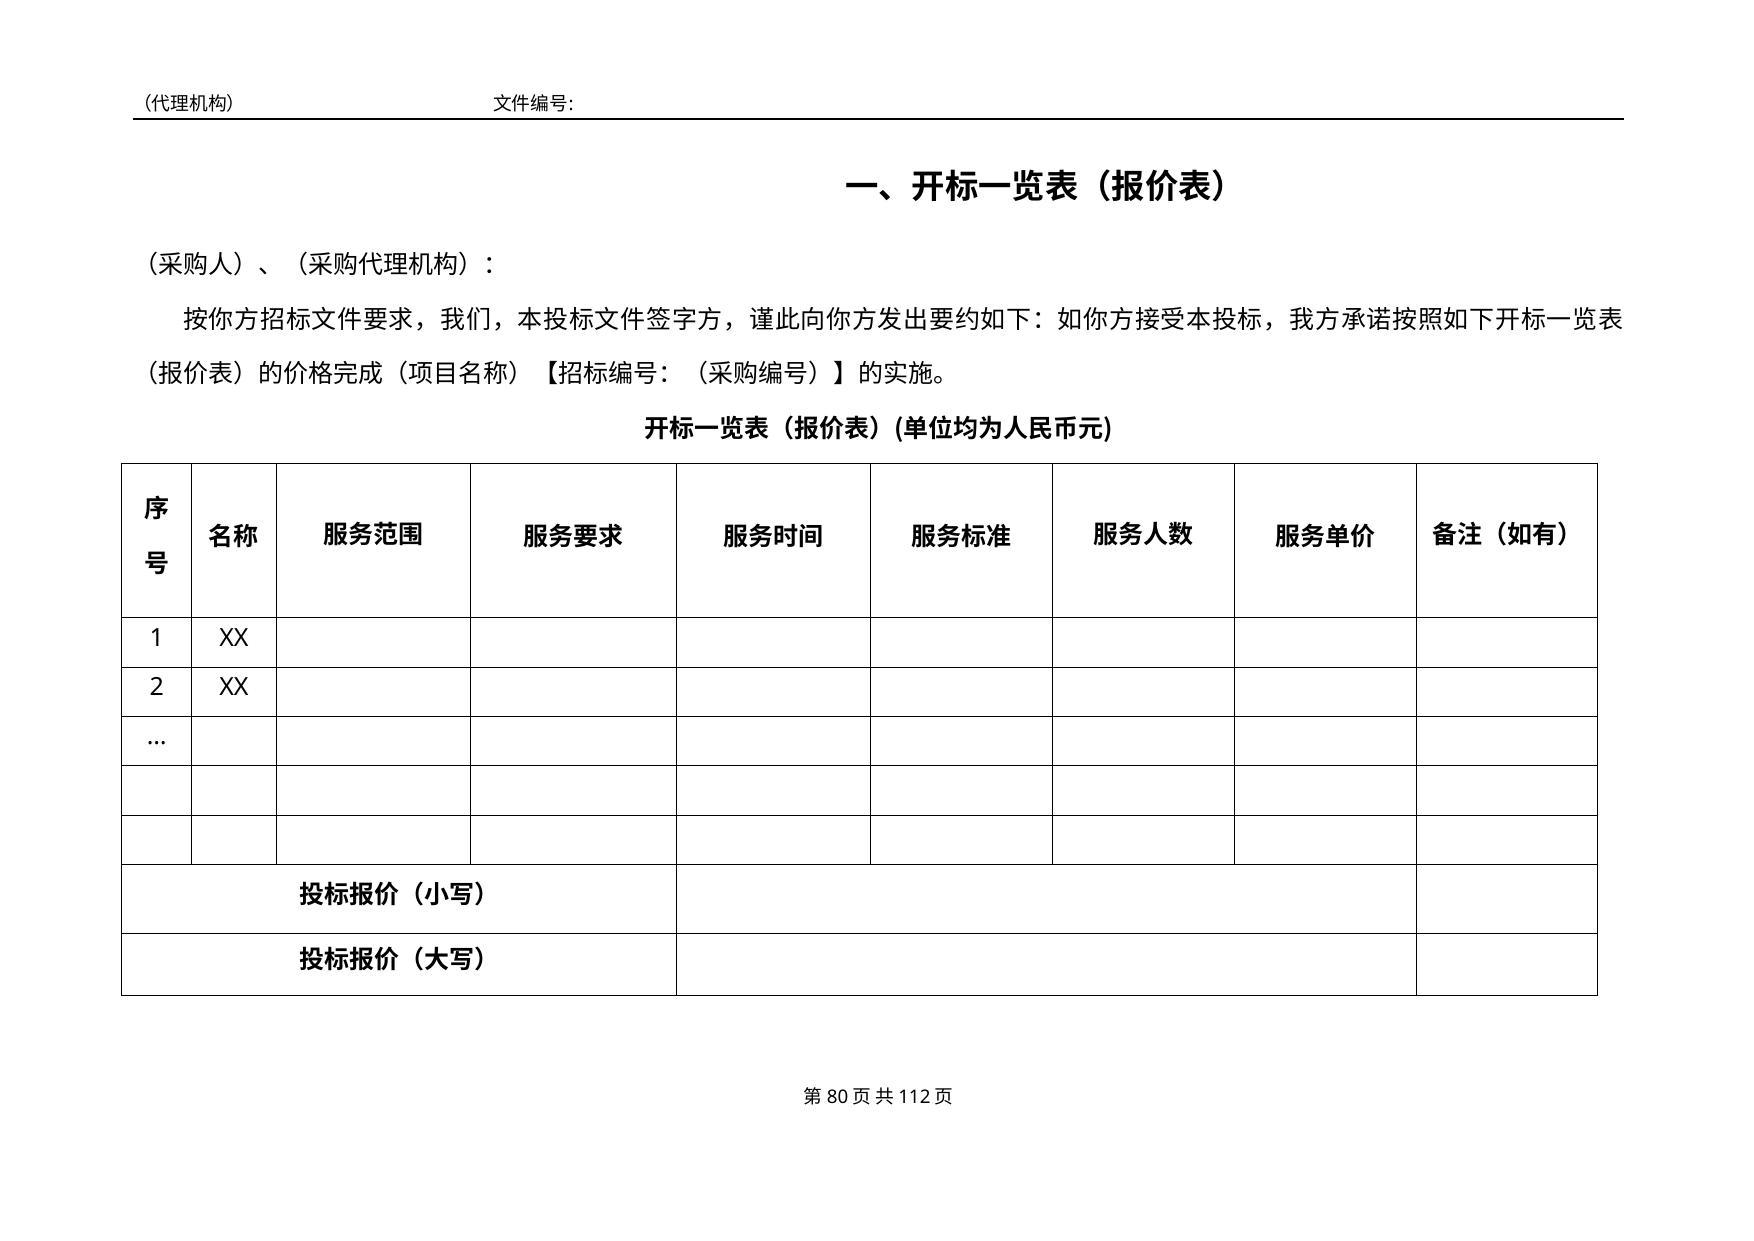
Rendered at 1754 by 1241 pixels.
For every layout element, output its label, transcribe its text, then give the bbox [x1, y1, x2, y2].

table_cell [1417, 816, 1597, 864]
text （采购人）、（采购代理机构）： [133, 245, 1624, 281]
text 按你方招标文件要求，我们，本投标文件签字方，谨此向你方发出要约如下：如你方接受本投标，我方承诺按照如下开标一览表（报价表）的价格完成（项目名称）【招标编号：（采购编号）】的实施。 [133, 299, 1624, 390]
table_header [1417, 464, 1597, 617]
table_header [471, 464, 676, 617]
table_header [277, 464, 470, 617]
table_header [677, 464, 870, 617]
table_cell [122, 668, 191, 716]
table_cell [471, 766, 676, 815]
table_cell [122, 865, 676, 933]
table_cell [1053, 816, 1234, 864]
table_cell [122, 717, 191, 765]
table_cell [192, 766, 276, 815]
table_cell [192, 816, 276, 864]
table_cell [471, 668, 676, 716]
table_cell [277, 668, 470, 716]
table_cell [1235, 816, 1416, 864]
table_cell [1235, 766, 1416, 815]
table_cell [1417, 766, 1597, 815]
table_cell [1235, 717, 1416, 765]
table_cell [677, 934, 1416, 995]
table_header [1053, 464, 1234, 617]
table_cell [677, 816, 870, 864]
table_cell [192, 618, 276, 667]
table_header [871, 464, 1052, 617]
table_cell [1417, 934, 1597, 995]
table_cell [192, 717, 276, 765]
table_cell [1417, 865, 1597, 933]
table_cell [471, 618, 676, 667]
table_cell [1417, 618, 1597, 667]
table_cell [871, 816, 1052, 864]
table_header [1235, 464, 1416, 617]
text 开标一览表（报价表）(单位均为人民币元) [133, 408, 1624, 444]
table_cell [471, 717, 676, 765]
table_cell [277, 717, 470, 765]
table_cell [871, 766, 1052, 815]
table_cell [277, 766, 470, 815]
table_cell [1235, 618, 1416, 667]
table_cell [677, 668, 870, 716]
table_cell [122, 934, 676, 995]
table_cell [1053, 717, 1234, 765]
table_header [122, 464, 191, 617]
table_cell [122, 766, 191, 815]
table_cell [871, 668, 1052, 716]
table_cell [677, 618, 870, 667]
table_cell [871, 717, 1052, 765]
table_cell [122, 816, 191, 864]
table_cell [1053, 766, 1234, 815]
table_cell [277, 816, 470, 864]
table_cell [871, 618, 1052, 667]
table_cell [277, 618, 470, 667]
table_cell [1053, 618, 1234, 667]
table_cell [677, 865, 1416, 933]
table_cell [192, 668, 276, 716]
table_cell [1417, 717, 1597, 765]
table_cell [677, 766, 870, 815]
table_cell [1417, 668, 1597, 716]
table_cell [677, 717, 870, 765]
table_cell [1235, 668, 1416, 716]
text 一、开标一览表（报价表） [398, 160, 1624, 208]
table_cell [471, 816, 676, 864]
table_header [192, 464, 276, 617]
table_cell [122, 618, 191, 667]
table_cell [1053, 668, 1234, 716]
